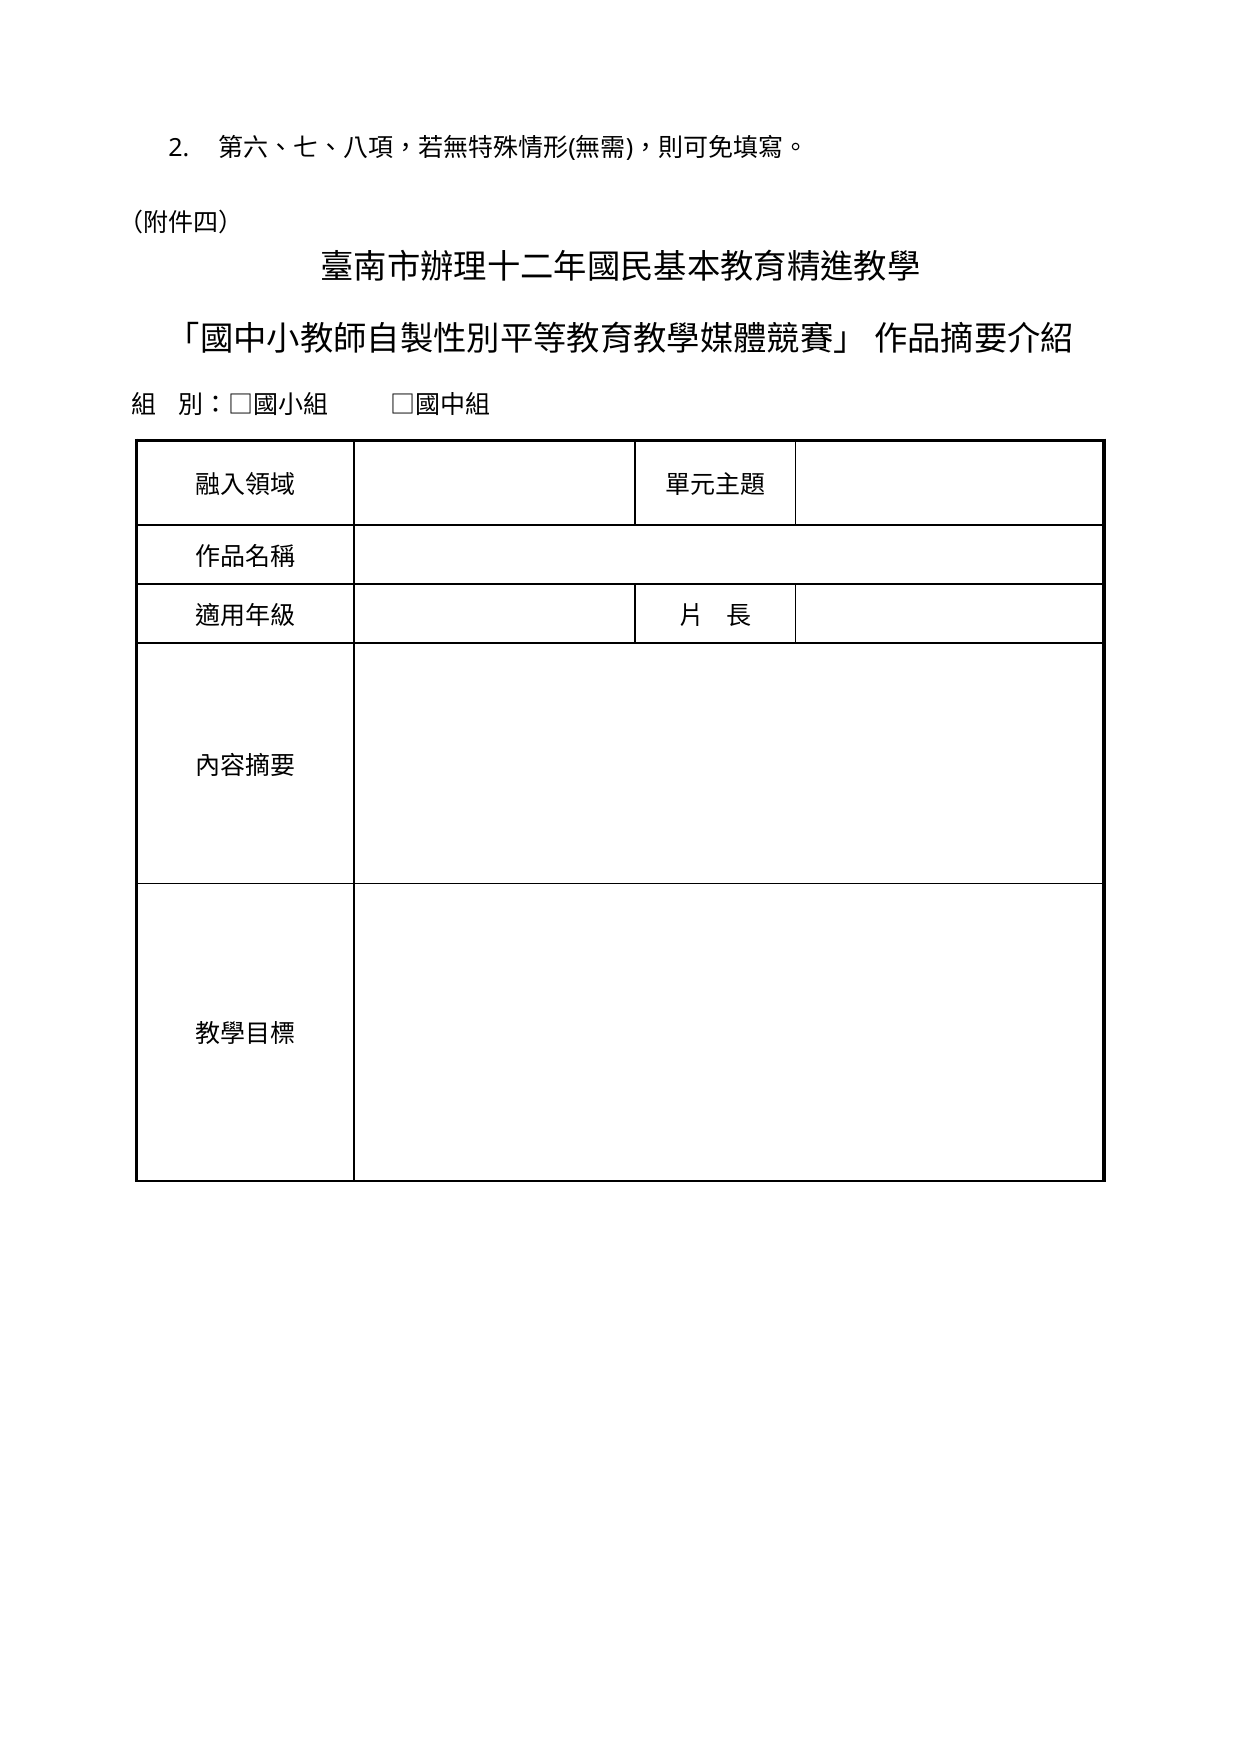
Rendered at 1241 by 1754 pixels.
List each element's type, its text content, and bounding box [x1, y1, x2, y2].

text 「國中小教師自製性別平等教育教學媒體競賽」 作品摘要介紹 [118, 312, 1122, 360]
table_header [796, 442, 1102, 524]
text 組 別：□國小組 □國中組 [118, 384, 1122, 420]
table_cell 適用年級 [138, 585, 353, 642]
text 臺南市辦理十二年國民基本教育精進教學 [118, 239, 1122, 288]
table_cell [355, 585, 634, 642]
table_cell [355, 526, 1102, 583]
table_header 單元主題 [636, 442, 795, 524]
table_header 融入領域 [138, 442, 353, 524]
table_cell [355, 644, 1102, 883]
list 第六、七、八項，若無特殊情形(無需)，則可免填寫。 [168, 127, 1122, 164]
table_header [355, 442, 634, 524]
table_cell 內容摘要 [138, 644, 353, 883]
table_cell 片 長 [636, 585, 795, 642]
text （附件四） [118, 202, 1122, 239]
table_cell [796, 585, 1102, 642]
table_cell 作品名稱 [138, 526, 353, 583]
table_cell 教學目標 [138, 884, 353, 1180]
table_cell [355, 884, 1102, 1180]
